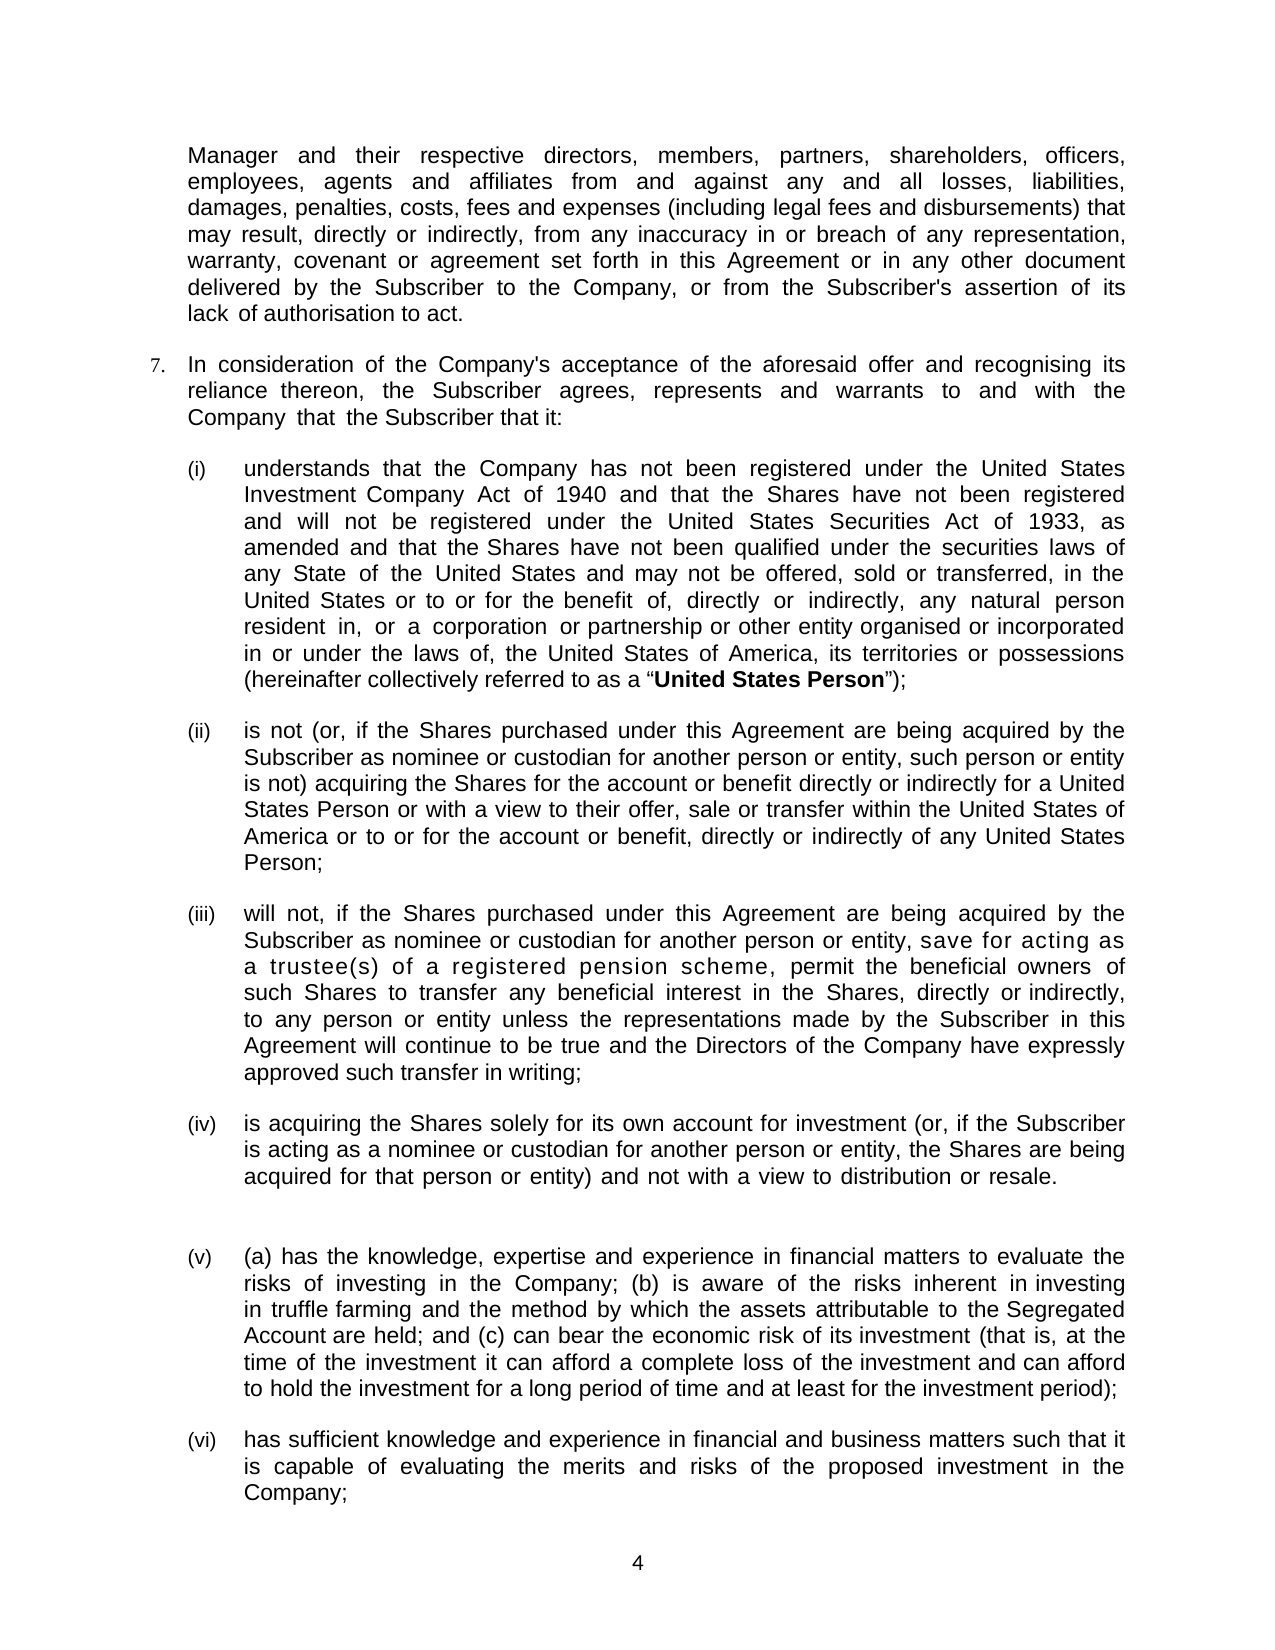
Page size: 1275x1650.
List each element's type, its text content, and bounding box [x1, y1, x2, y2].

list (a) has the knowledge, expertise and experience in financial matters to evaluate the risks of investing in the Company; (b) is aware of the risks inherent in investing in truffle farming and the method by which the assets attributable to the Segregated Account are held; and (c) can bear the economic risk of its investment (that is, at the time of the investment it can afford a complete loss of the investment and can afford to hold the investment for a long period of time and at least for the investment period); [187, 1243, 1126, 1401]
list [150, 142, 1126, 326]
list has sufficient knowledge and experience in financial and business matters such that it is capable of evaluating the merits and risks of the proposed investment in the Company; [187, 1426, 1126, 1505]
list will not, if the Shares purchased under this Agreement are being acquired by the Subscriber as nominee or custodian for another person or entity, save for acting as a trustee(s) of a registered pension scheme, permit the beneficial owners of such Shares to transfer any beneficial interest in the Shares, directly or indirectly, to any person or entity unless the representations made by the Subscriber in this Agreement will continue to be true and the Directors of the Company have expressly approved such transfer in writing; [187, 900, 1125, 1085]
list In consideration of the Company's acceptance of the aforesaid offer and recognising its reliance thereon, the Subscriber agrees, represents and warrants to and with the Company that the Subscriber that it: [150, 351, 1126, 430]
list is acquiring the Shares solely for its own account for investment (or, if the Subscriber is acting as a nominee or custodian for another person or entity, the Shares are being acquired for that person or entity) and not with a view to distribution or resale. [187, 1110, 1126, 1189]
list understands that the Company has not been registered under the United States Investment Company Act of 1940 and that the Shares have not been registered and will not be registered under the United States Securities Act of 1933, as amended and that the Shares have not been qualified under the securities laws of any State of the United States and may not be offered, sold or transferred, in the United States or to or for the benefit of, directly or indirectly, any natural person resident in, or a corporation or partnership or other entity organised or incorporated in or under the laws of, the United States of America, its territories or possessions (hereinafter collectively referred to as a “United States Person”); [187, 455, 1125, 692]
list is not (or, if the Shares purchased under this Agreement are being acquired by the Subscriber as nominee or custodian for another person or entity, such person or entity is not) acquiring the Shares for the account or benefit directly or indirectly for a United States Person or with a view to their offer, sale or transfer within the United States of America or to or for the account or benefit, directly or indirectly of any United States Person; [187, 717, 1125, 875]
